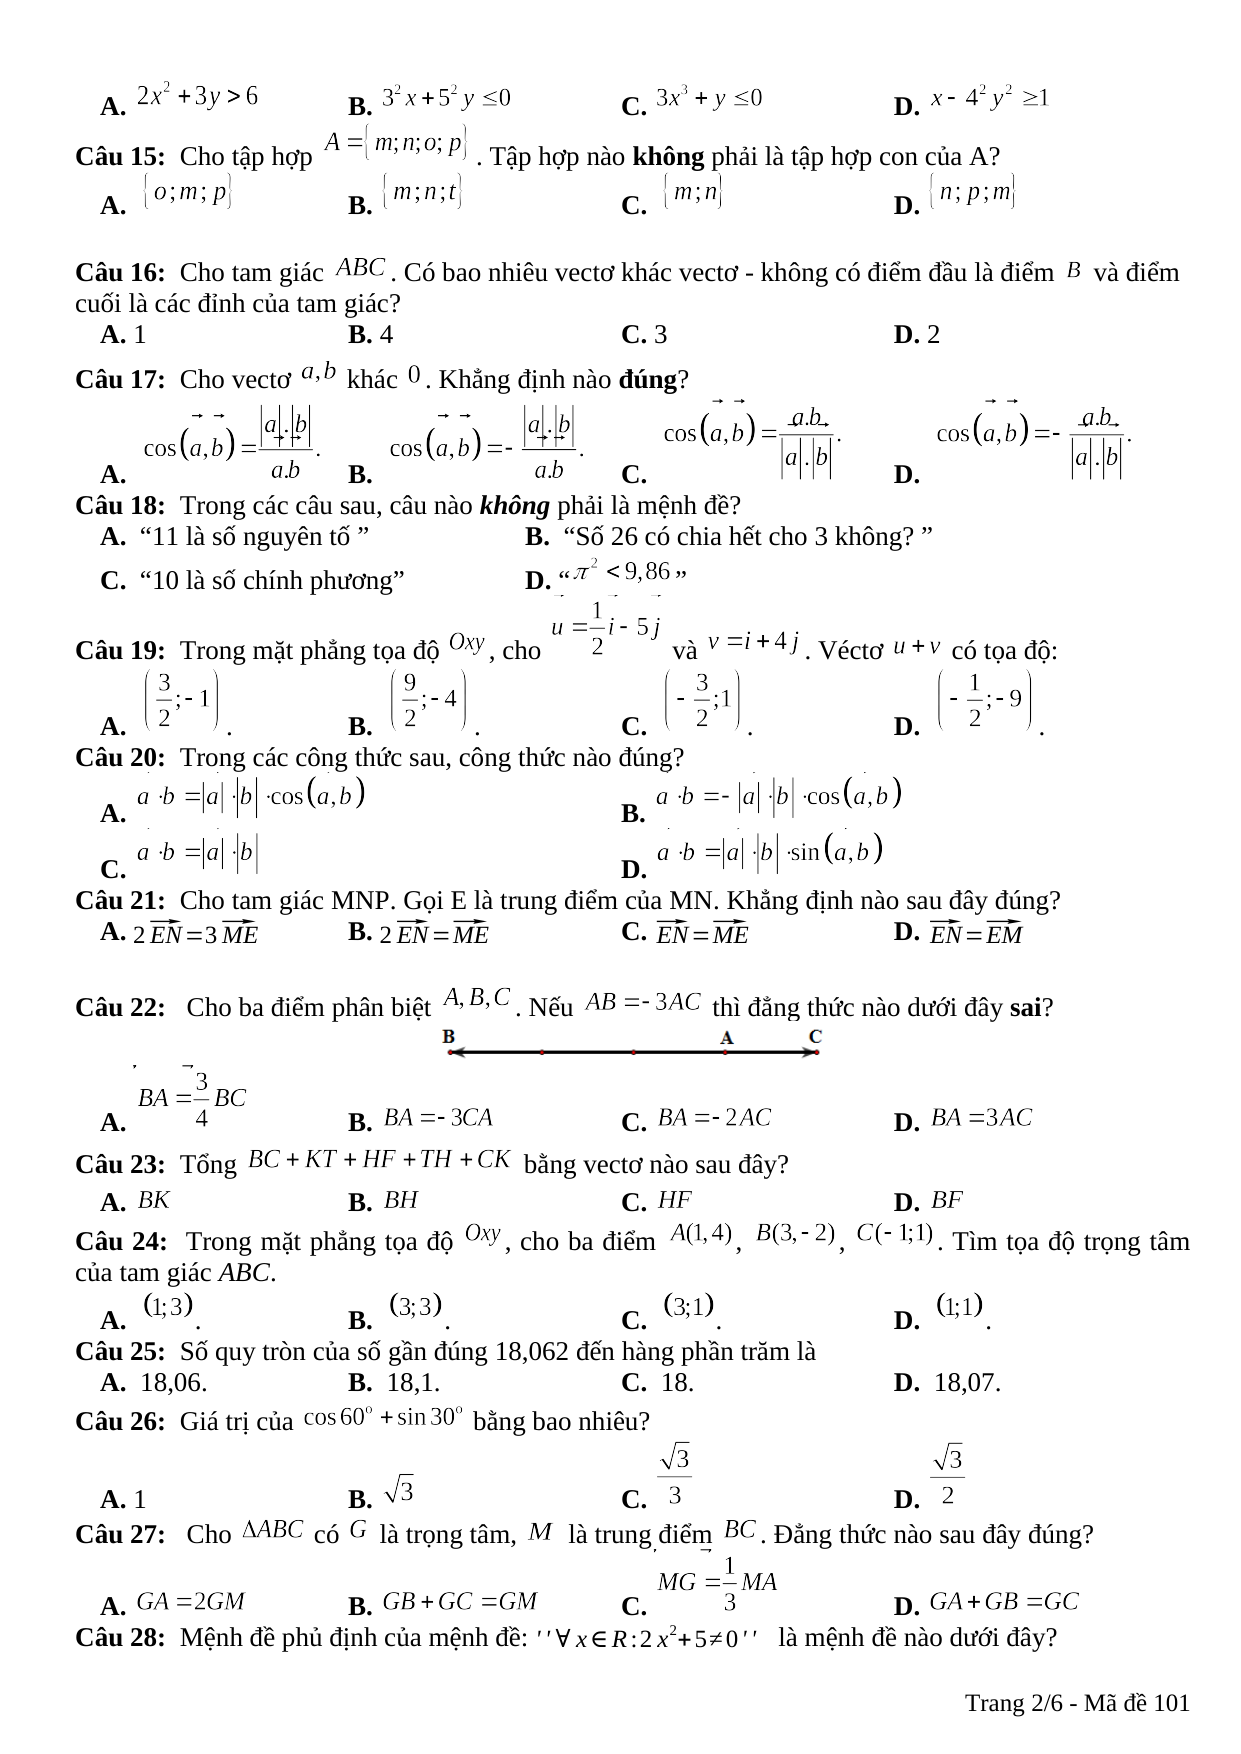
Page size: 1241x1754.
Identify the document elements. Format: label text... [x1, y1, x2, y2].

text Câu 15: Cho tập hợp . Tập hợp nào không phải là tập hợp con của A? [75, 121, 1191, 171]
text A. . B. . C. . D. . [75, 665, 1191, 741]
text A. B. C. D. [75, 75, 1191, 121]
text A. B. C. D. [75, 1066, 1191, 1137]
text A. B. [75, 772, 1191, 828]
text Câu 20: Trong các công thức sau, công thức nào đúng? [75, 741, 1191, 772]
text Câu 27: Cho có là trọng tâm, là trung điểm . Đẳng thức nào sau đây đúng? [75, 1514, 1191, 1549]
text C. “10 là số chính phương” D. “” [75, 552, 1191, 595]
text A. 1 B. C. D. [75, 1436, 1191, 1514]
picture [437, 1021, 829, 1066]
text A. B. C. D. [75, 915, 1191, 949]
text C. D. [75, 828, 1191, 884]
text Câu 19: Trong mặt phẳng tọa độ , cho và . Véctơ có tọa độ: [75, 595, 1191, 665]
text Câu 18: Trong các câu sau, câu nào không phải là mệnh đề? [75, 489, 1191, 521]
text Câu 23: Tổng bằng vectơ nào sau đây? [75, 1137, 1191, 1179]
text Câu 26: Giá trị của bằng bao nhiêu? [75, 1398, 1191, 1436]
list Câu 17: Cho vectơ khác . Khẳng định nào đúng? [75, 349, 1191, 394]
text Câu 22: Cho ba điểm phân biệt . Nếu thì đẳng thức nào dưới đây sai? [75, 980, 1191, 1022]
text A. B. C. D. [75, 1179, 1191, 1217]
text Câu 25: Số quy tròn của số gần đúng 18,062 đến hàng phần trăm là [75, 1335, 1191, 1366]
list Câu 24: Trong mặt phẳng tọa độ , cho ba điểm , , . Tìm tọa độ trọng tâm của tam giác ABC. [75, 1217, 1191, 1287]
text A. . B. . C. . D. . [75, 1287, 1191, 1335]
text Câu 28: Mệnh đề phủ định của mệnh đề: là mệnh đề nào dưới đây? [75, 1621, 1191, 1652]
text A. 18,06. B. 18,1. C. 18. D. 18,07. [75, 1366, 1191, 1398]
text A. B. C. D. [75, 1549, 1191, 1621]
text Câu 16: Cho tam giác . Có bao nhiêu vectơ khác vectơ - không có điểm đầu là điểm và điểm cuối là các đỉnh của tam giác? [75, 252, 1191, 318]
text A. 1 B. 4 C. 3 D. 2 [75, 318, 1191, 349]
text A. B. C. D. [75, 171, 1191, 221]
text Câu 21: Cho tam giác MNP. Gọi E là trung điểm của MN. Khẳng định nào sau đây đúng? [75, 884, 1191, 915]
text A. B. C. D. [75, 394, 1191, 489]
text A. “11 là số nguyên tố ” B. “Số 26 có chia hết cho 3 không? ” [75, 521, 1191, 552]
